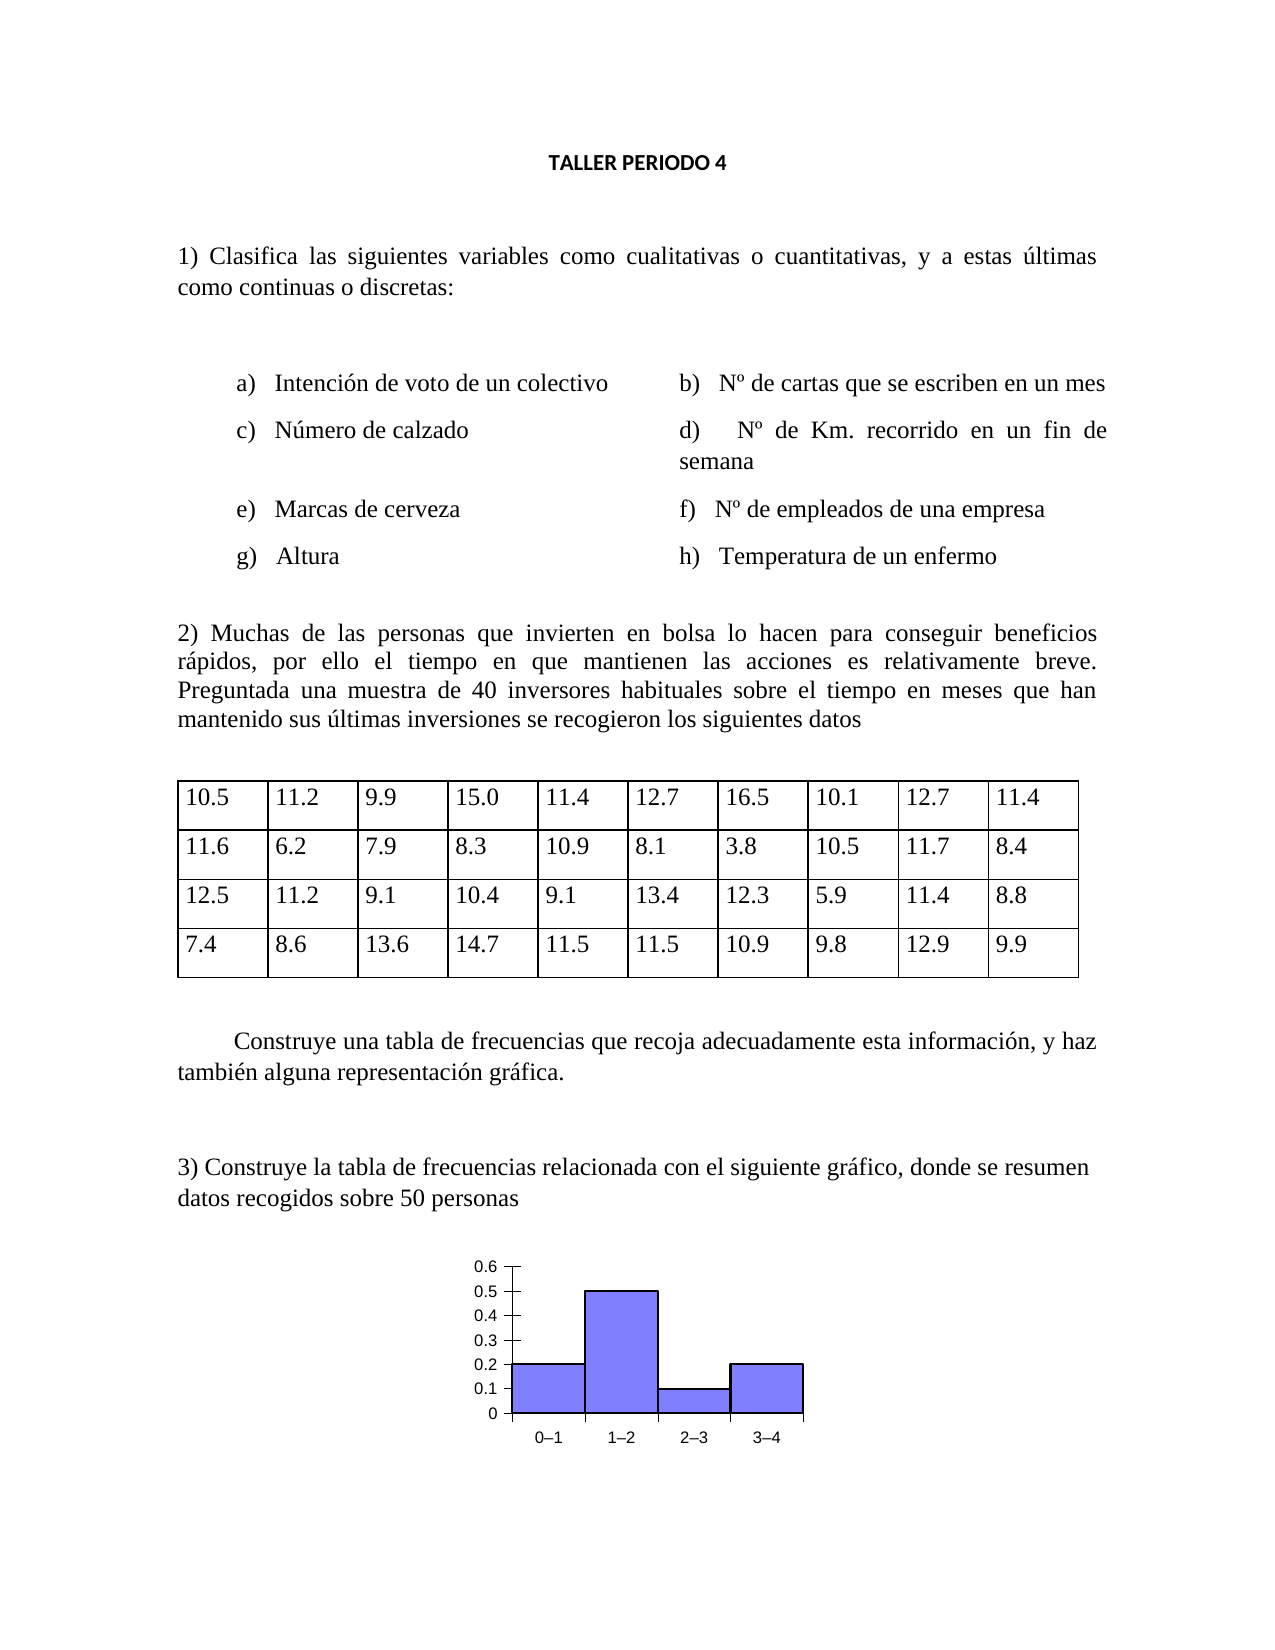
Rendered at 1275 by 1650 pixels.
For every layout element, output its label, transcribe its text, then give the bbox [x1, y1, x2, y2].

table_cell 11.2 [269, 880, 357, 927]
table_cell 9.8 [809, 929, 898, 977]
table_cell e) Marcas de cerveza [229, 494, 672, 541]
table_cell 11.5 [629, 929, 717, 977]
table_cell 11.4 [899, 880, 988, 927]
table_cell 3.8 [719, 831, 807, 878]
table_cell 12.5 [179, 880, 267, 927]
table_cell 10.5 [809, 831, 898, 878]
table_cell 8.3 [449, 831, 537, 878]
table_header 10.5 [179, 782, 267, 829]
table_cell g) Altura [229, 541, 672, 589]
table_cell 7.9 [359, 831, 447, 878]
table_cell 11.7 [899, 831, 988, 878]
text 2) Muchas de las personas que invierten en bolsa lo hacen para conseguir beneficios rápidos, por ello el tiempo en que mantienen las acciones es relativamente breve. Preguntada una muestra de 40 inversores habituales sobre el tiempo en meses que han mantenido sus últimas inversiones se recogieron los siguientes datos [177, 618, 1098, 733]
table_header 12.7 [629, 782, 717, 829]
table_cell 10.9 [539, 831, 627, 878]
table_cell 10.4 [449, 880, 537, 927]
table_cell 9.9 [989, 929, 1078, 977]
table_cell 12.3 [719, 880, 807, 927]
text 3) Construye la tabla de frecuencias relacionada con el siguiente gráfico, donde se resumen datos recogidos sobre 50 personas [177, 1152, 1098, 1212]
text TALLER PERIODO 4 [177, 148, 1098, 176]
table_cell 13.6 [359, 929, 447, 977]
table_cell 8.4 [989, 831, 1078, 878]
table_cell d) Nº de Km. recorrido en un fin de semana [672, 415, 1115, 494]
table_cell f) Nº de empleados de una empresa [672, 494, 1115, 541]
table_cell 12.9 [899, 929, 988, 977]
table_cell 11.5 [539, 929, 627, 977]
table_cell 5.9 [809, 880, 898, 927]
table_header 11.2 [269, 782, 357, 829]
table_header a) Intención de voto de un colectivo [229, 368, 672, 415]
table_cell 8.8 [989, 880, 1078, 927]
table_header 11.4 [539, 782, 627, 829]
table_header 16.5 [719, 782, 807, 829]
table_header 15.0 [449, 782, 537, 829]
table_cell c) Número de calzado [229, 415, 672, 494]
table_header 9.9 [359, 782, 447, 829]
table_cell 9.1 [539, 880, 627, 927]
text Construye una tabla de frecuencias que recoja adecuadamente esta información, y haz también alguna representación gráfica. [177, 1026, 1098, 1086]
table_cell 7.4 [179, 929, 267, 977]
table_cell 14.7 [449, 929, 537, 977]
table_header 11.4 [989, 782, 1078, 829]
table_cell 8.6 [269, 929, 357, 977]
table_header 12.7 [899, 782, 988, 829]
text 1) Clasifica las siguientes variables como cualitativas o cuantitativas, y a estas últimas como continuas o discretas: [177, 241, 1098, 301]
table_cell 6.2 [269, 831, 357, 878]
table_cell 13.4 [629, 880, 717, 927]
table_cell 10.9 [719, 929, 807, 977]
table_cell h) Temperatura de un enfermo [672, 541, 1115, 589]
table_header b) Nº de cartas que se escriben en un mes [672, 368, 1115, 415]
table_cell 9.1 [359, 880, 447, 927]
table_cell 11.6 [179, 831, 267, 878]
table_header 10.1 [809, 782, 898, 829]
table_cell 8.1 [629, 831, 717, 878]
